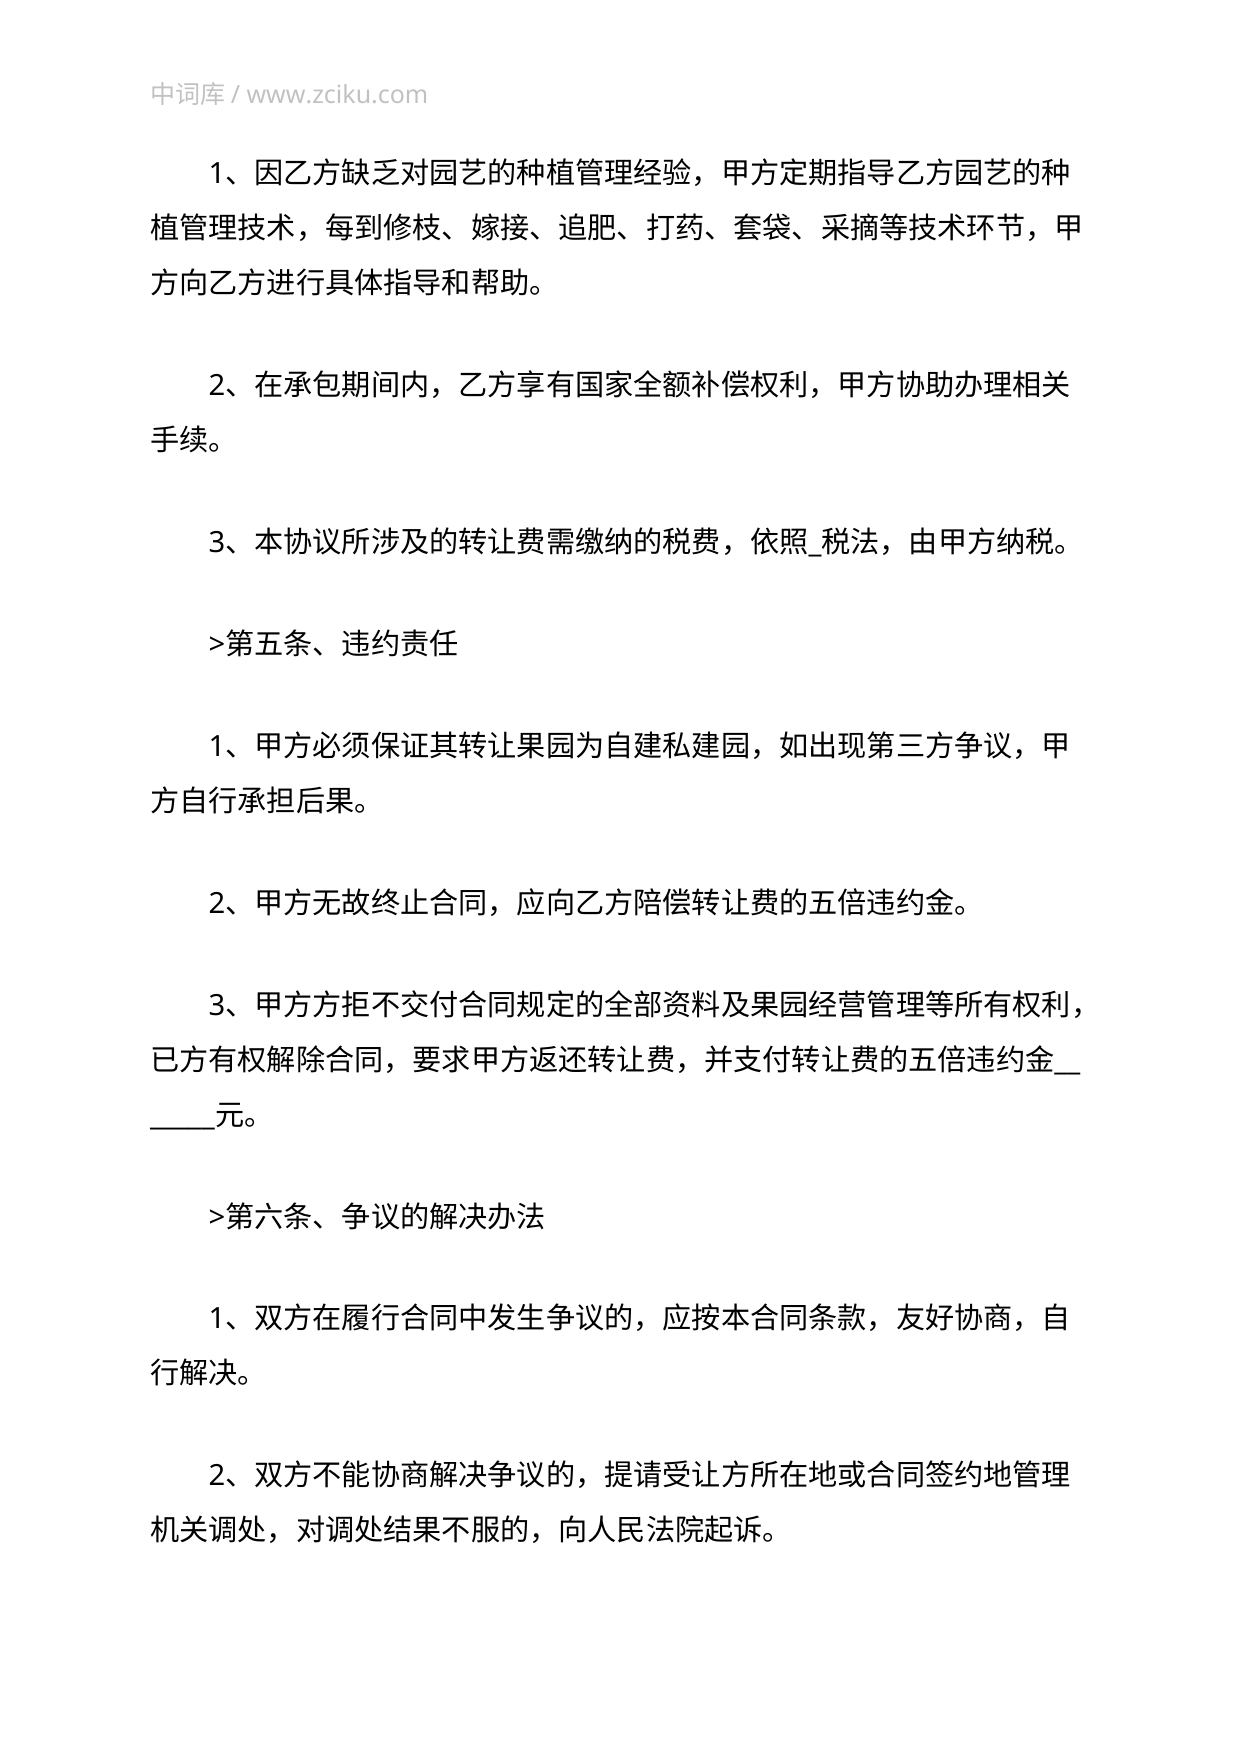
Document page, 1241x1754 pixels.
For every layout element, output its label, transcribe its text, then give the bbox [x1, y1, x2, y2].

text 1、双方在履行合同中发生争议的，应按本合同条款，友好协商，自行解决。 [150, 1295, 1090, 1392]
text >第五条、违约责任 [150, 620, 1090, 663]
text 3、甲方方拒不交付合同规定的全部资料及果园经营管理等所有权利，已方有权解除合同，要求甲方返还转让费，并支付转让费的五倍违约金_______元。 [150, 981, 1090, 1133]
text 1、因乙方缺乏对园艺的种植管理经验，甲方定期指导乙方园艺的种植管理技术，每到修枝、嫁接、追肥、打药、套袋、采摘等技术环节，甲方向乙方进行具体指导和帮助。 [150, 150, 1090, 302]
text 2、甲方无故终止合同，应向乙方陪偿转让费的五倍违约金。 [150, 879, 1090, 922]
text 3、本协议所涉及的转让费需缴纳的税费，依照_税法，由甲方纳税。 [150, 518, 1090, 561]
text >第六条、争议的解决办法 [150, 1193, 1090, 1236]
text 2、在承包期间内，乙方享有国家全额补偿权利，甲方协助办理相关手续。 [150, 362, 1090, 459]
text 2、双方不能协商解决争议的，提请受让方所在地或合同签约地管理机关调处，对调处结果不服的，向人民法院起诉。 [150, 1452, 1090, 1549]
text 1、甲方必须保证其转让果园为自建私建园，如出现第三方争议，甲方自行承担后果。 [150, 722, 1090, 820]
